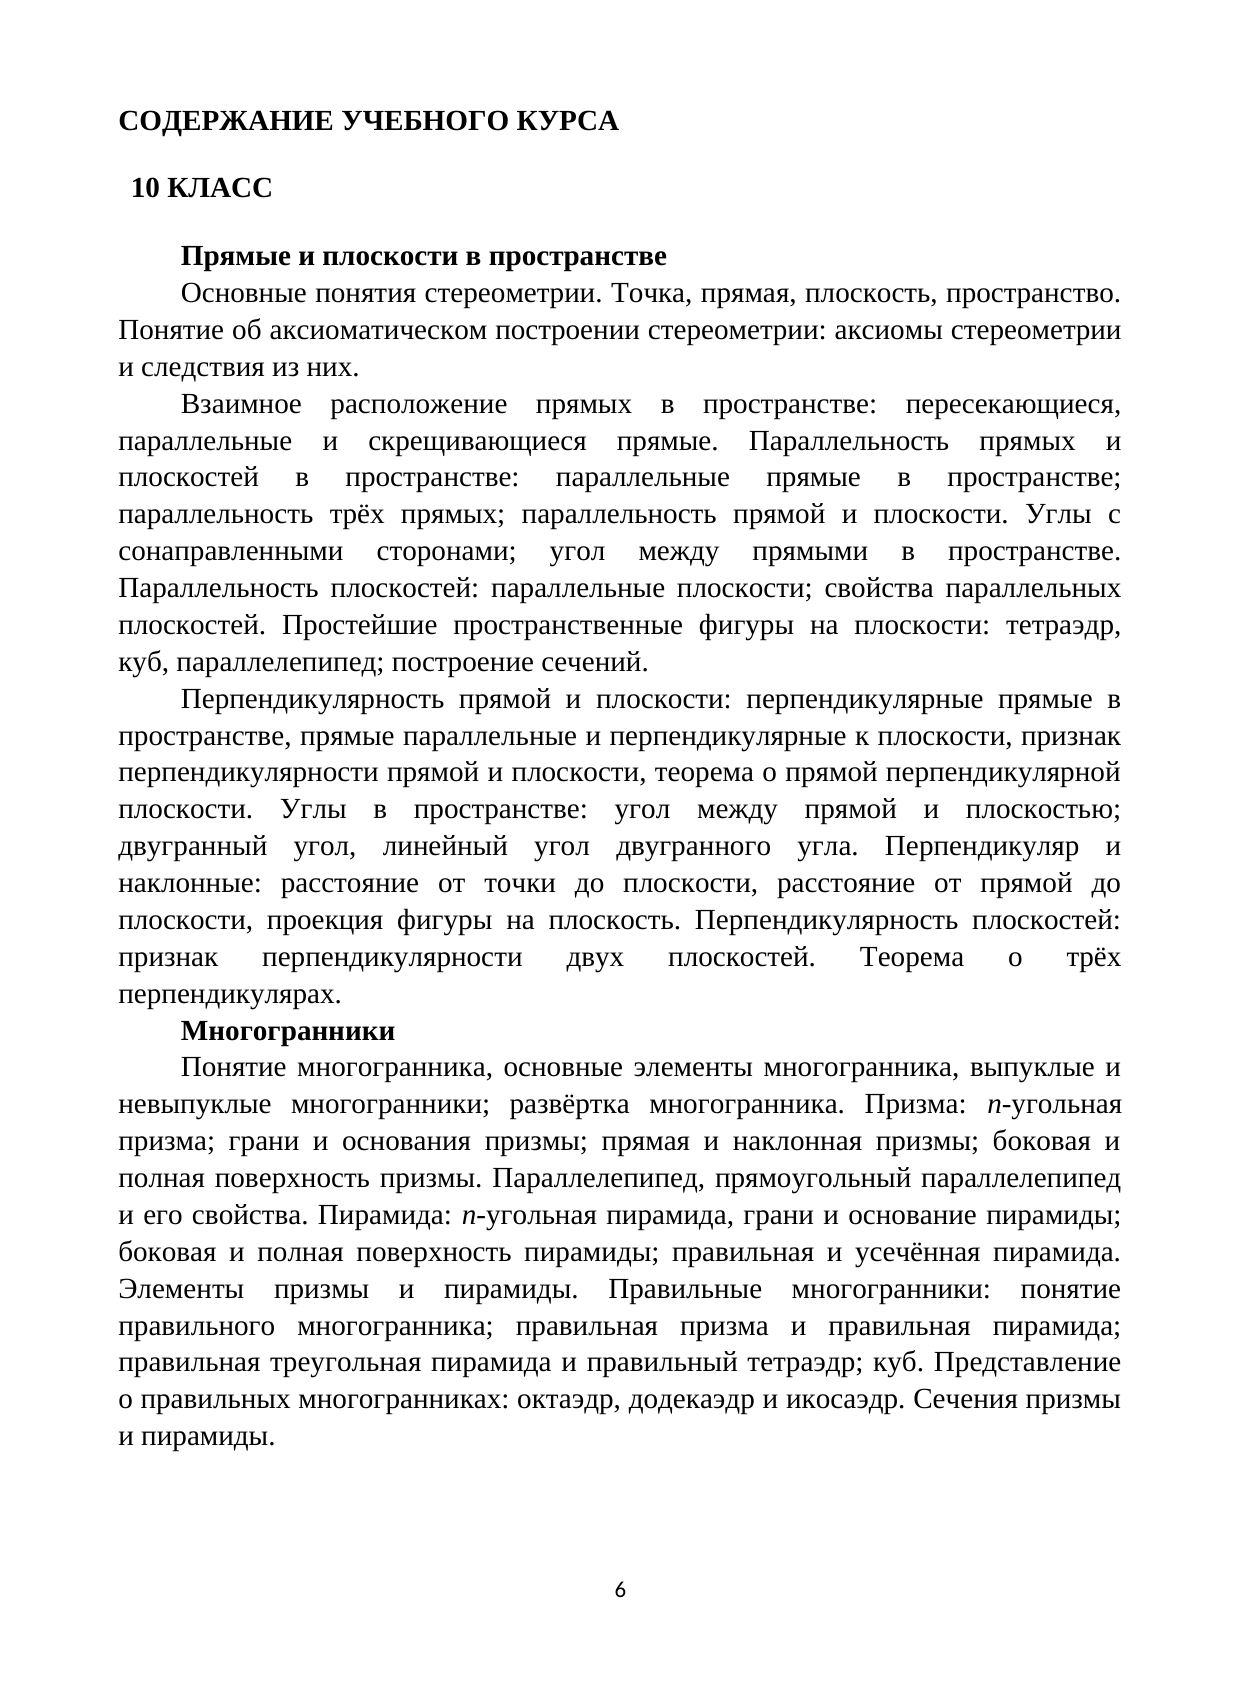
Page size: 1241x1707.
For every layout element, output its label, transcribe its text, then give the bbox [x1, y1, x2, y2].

text Основные понятия стереометрии. Точка, прямая, плоскость, пространство. Понятие об аксиоматическом построении стереометрии: аксиомы стереометрии и следствия из них. [118, 275, 1122, 382]
text Перпендикулярность прямой и плоскости: перпендикулярные прямые в пространстве, прямые параллельные и перпендикулярные к плоскости, признак перпендикулярности прямой и плоскости, теорема о прямой перпендикулярной плоскости. Углы в пространстве: угол между прямой и плоскостью; двугранный угол, линейный угол двугранного угла. Перпендикуляр и наклонные: расстояние от точки до плоскости, расстояние от прямой до плоскости, проекция фигуры на плоскость. Перпендикулярность плоскостей: признак перпендикулярности двух плоскостей. Теорема о трёх перпендикулярах. [118, 681, 1122, 1009]
text СОДЕРЖАНИЕ УЧЕБНОГО КУРСА [118, 103, 1122, 137]
text 10 КЛАСС [131, 171, 1122, 204]
text Прямые и плоскости в пространстве [118, 238, 1122, 272]
text Взаимное расположение прямых в пространстве: пересекающиеся, параллельные и скрещивающиеся прямые. Параллельность прямых и плоскостей в пространстве: параллельные прямые в пространстве; параллельность трёх прямых; параллельность прямой и плоскости. Углы с сонаправленными сторонами; угол между прямыми в пространстве. Параллельность плоскостей: параллельные плоскости; свойства параллельных плоскостей. Простейшие пространственные фигуры на плоскости: тетраэдр, куб, параллелепипед; построение сечений. [118, 386, 1122, 677]
text Многогранники [118, 1013, 1122, 1046]
text Понятие многогранника, основные элементы многогранника, выпуклые и невыпуклые многогранники; развёртка многогранника. Призма: n-угольная призма; грани и основания призмы; прямая и наклонная призмы; боковая и полная поверхность призмы. Параллелепипед, прямоугольный параллелепипед и его свойства. Пирамида: n-угольная пирамида, грани и основание пирамиды; боковая и полная поверхность пирамиды; правильная и усечённая пирамида. Элементы призмы и пирамиды. Правильные многогранники: понятие правильного многогранника; правильная призма и правильная пирамида; правильная треугольная пирамида и правильный тетраэдр; куб. Представление о правильных многогранниках: октаэдр, додекаэдр и икосаэдр. Сечения призмы и пирамиды. [118, 1049, 1122, 1452]
